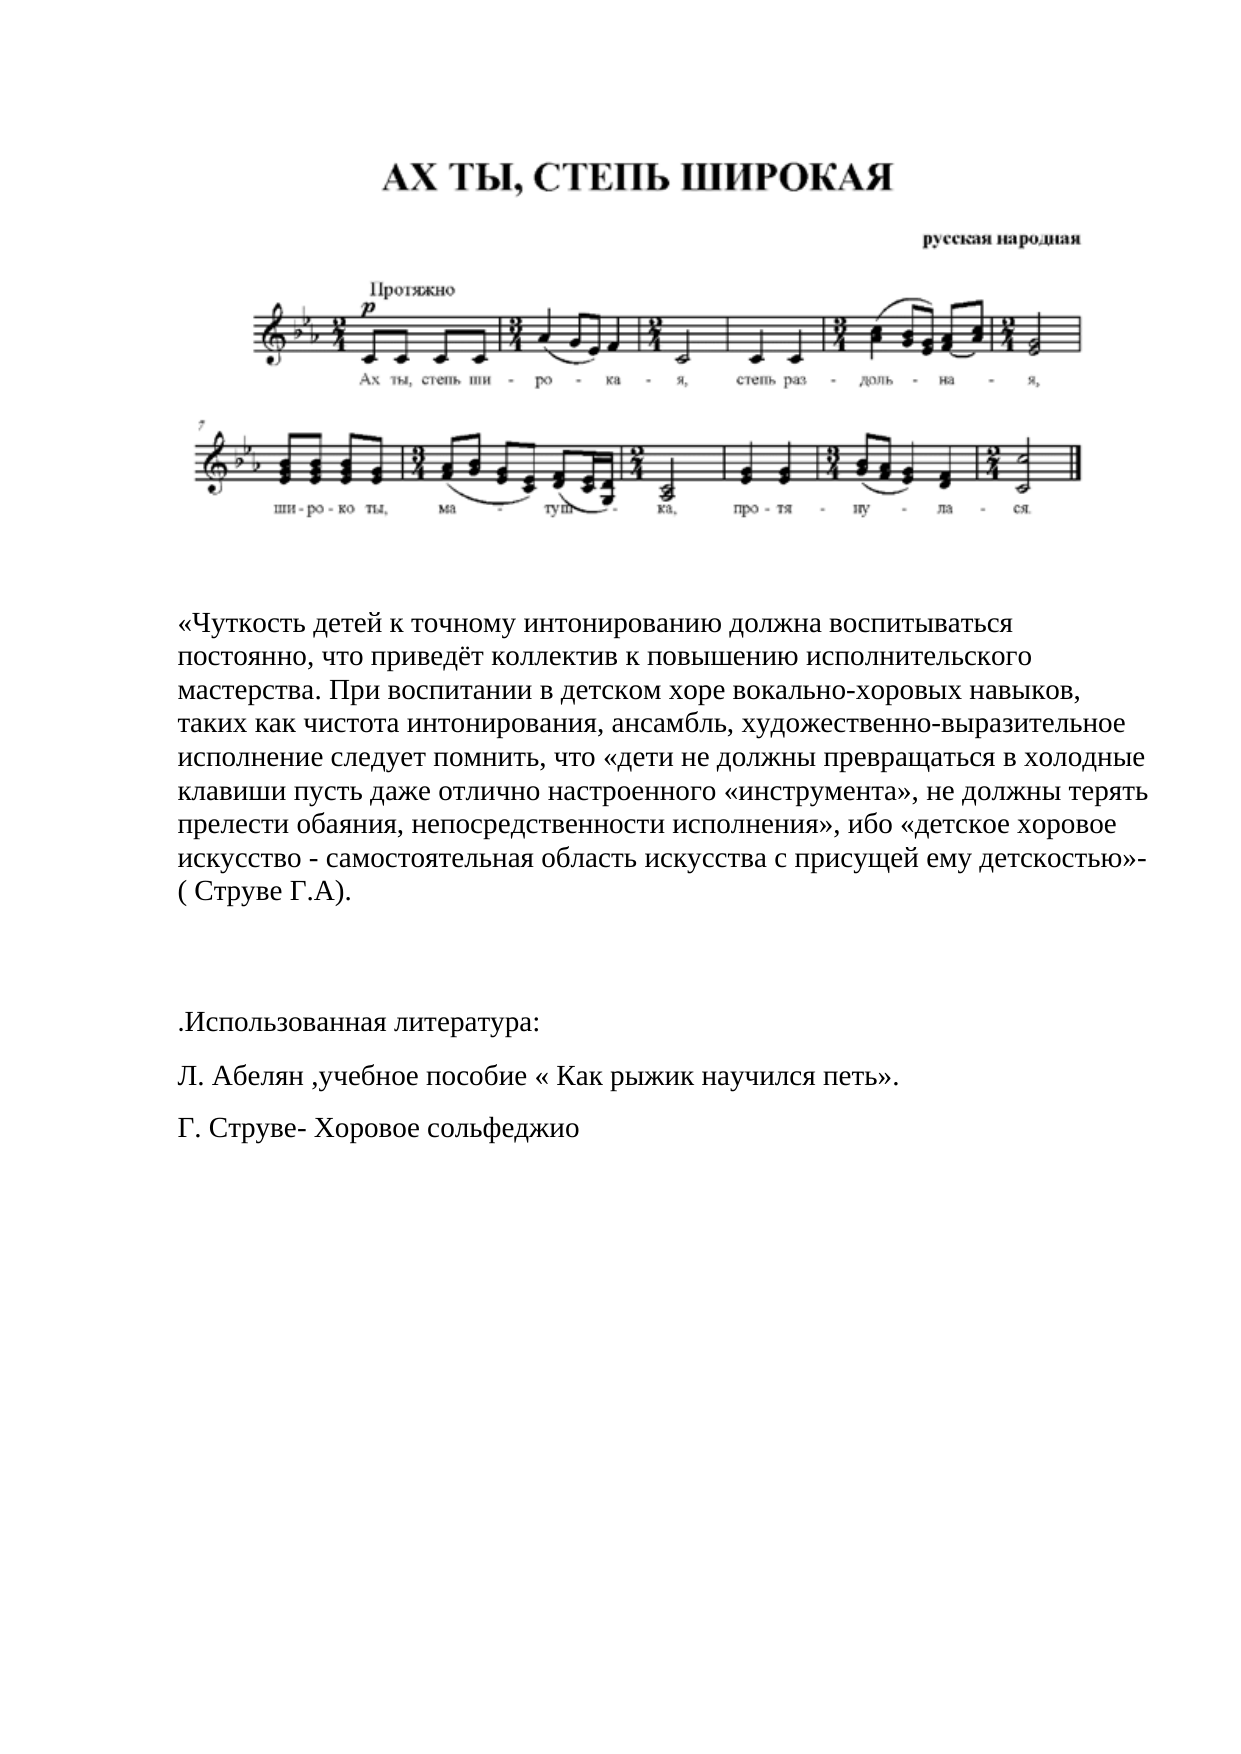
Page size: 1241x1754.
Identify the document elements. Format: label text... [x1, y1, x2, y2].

text Л. Абелян ,учебное пособие « Как рыжик научился петь». [177, 1058, 1152, 1091]
text Г. Струве- Хоровое сольфеджио [177, 1111, 1152, 1144]
text «Чуткость детей к точному интонированию должна воспитываться постоянно, что приведёт коллектив к повышению исполнительского мастерства. При воспитании в детском хоре вокально-хоровых навыков, таких как чистота интонирования, ансамбль, художественно-выразительное исполнение следует помнить, что «дети не должны превращаться в холодные клавиши пусть даже отлично настроенного «инструмента», не должны терять прелести обаяния, непосредственности исполнения», ибо «детское хоровое искусство - самостоятельная область искусства с присущей ему детскостью»- ( Струве Г.А). [177, 605, 1152, 907]
picture [177, 118, 1134, 541]
text .Использованная литература: [177, 1004, 1152, 1038]
